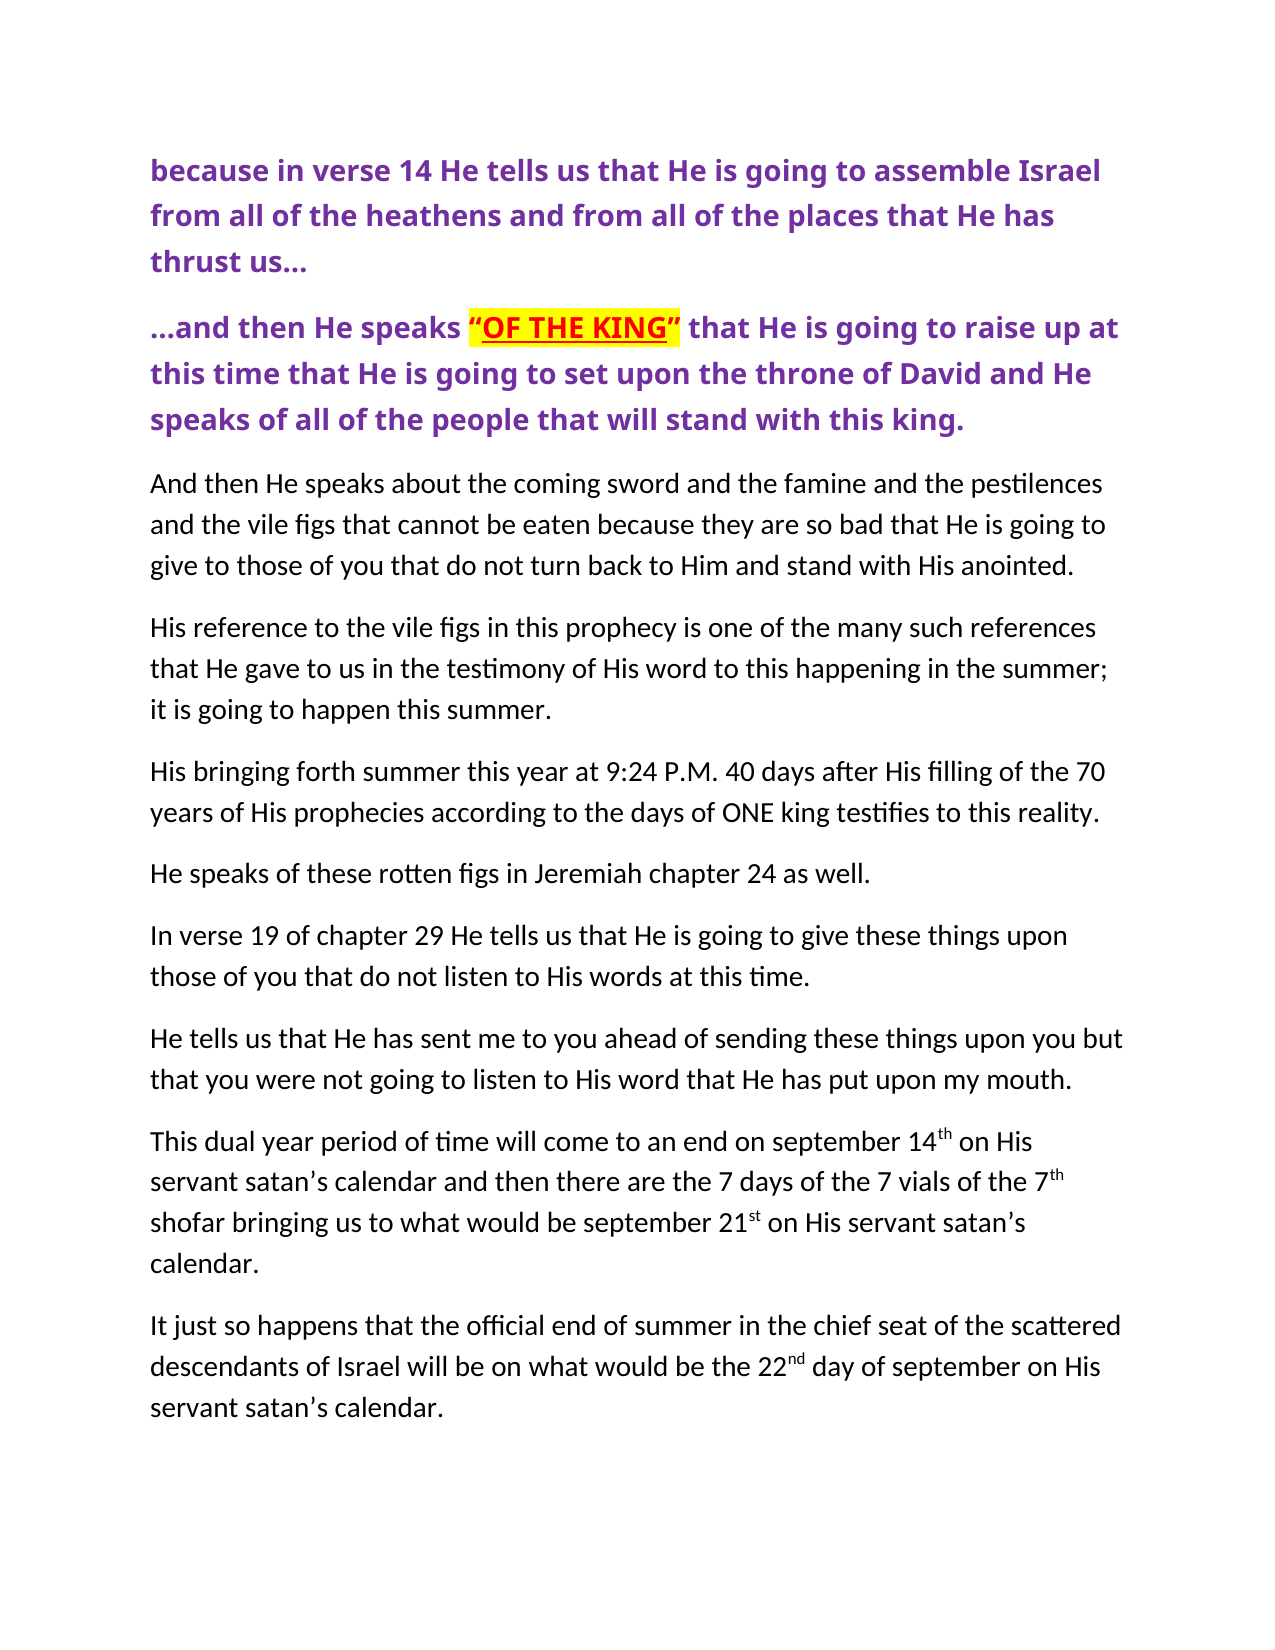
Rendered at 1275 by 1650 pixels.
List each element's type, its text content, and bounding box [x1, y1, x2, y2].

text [150, 150, 1125, 281]
text He speaks of these rotten figs in Jeremiah chapter 24 as well. [150, 855, 1125, 891]
text …and then He speaks “OF THE KING” that He is going to raise up at this time that He is going to set upon the throne of David and He speaks of all of the people that will stand with this king. [150, 308, 1125, 439]
text He tells us that He has sent me to you ahead of sending these things upon you but that you were not going to listen to His word that He has put upon my mouth. [150, 1020, 1125, 1096]
text It just so happens that the official end of summer in the chief seat of the scattered descendants of Israel will be on what would be the 22nd day of september on His servant satan’s calendar. [150, 1307, 1125, 1425]
text In verse 19 of chapter 29 He tells us that He is going to give these things upon those of you that do not listen to His words at this time. [150, 917, 1125, 994]
text His bringing forth summer this year at 9:24 P.M. 40 days after His filling of the 70 years of His prophecies according to the days of ONE king testifies to this reality. [150, 753, 1125, 829]
text His reference to the vile figs in this prophecy is one of the many such references that He gave to us in the testimony of His word to this happening in the summer; it is going to happen this summer. [150, 609, 1125, 727]
text This dual year period of time will come to an end on september 14th on His servant satan’s calendar and then there are the 7 days of the 7 vials of the 7th shofar bringing us to what would be september 21st on His servant satan’s calendar. [150, 1123, 1125, 1281]
text And then He speaks about the coming sword and the famine and the pestilences and the vile figs that cannot be eaten because they are so bad that He is going to give to those of you that do not turn back to Him and stand with His anointed. [150, 465, 1125, 583]
